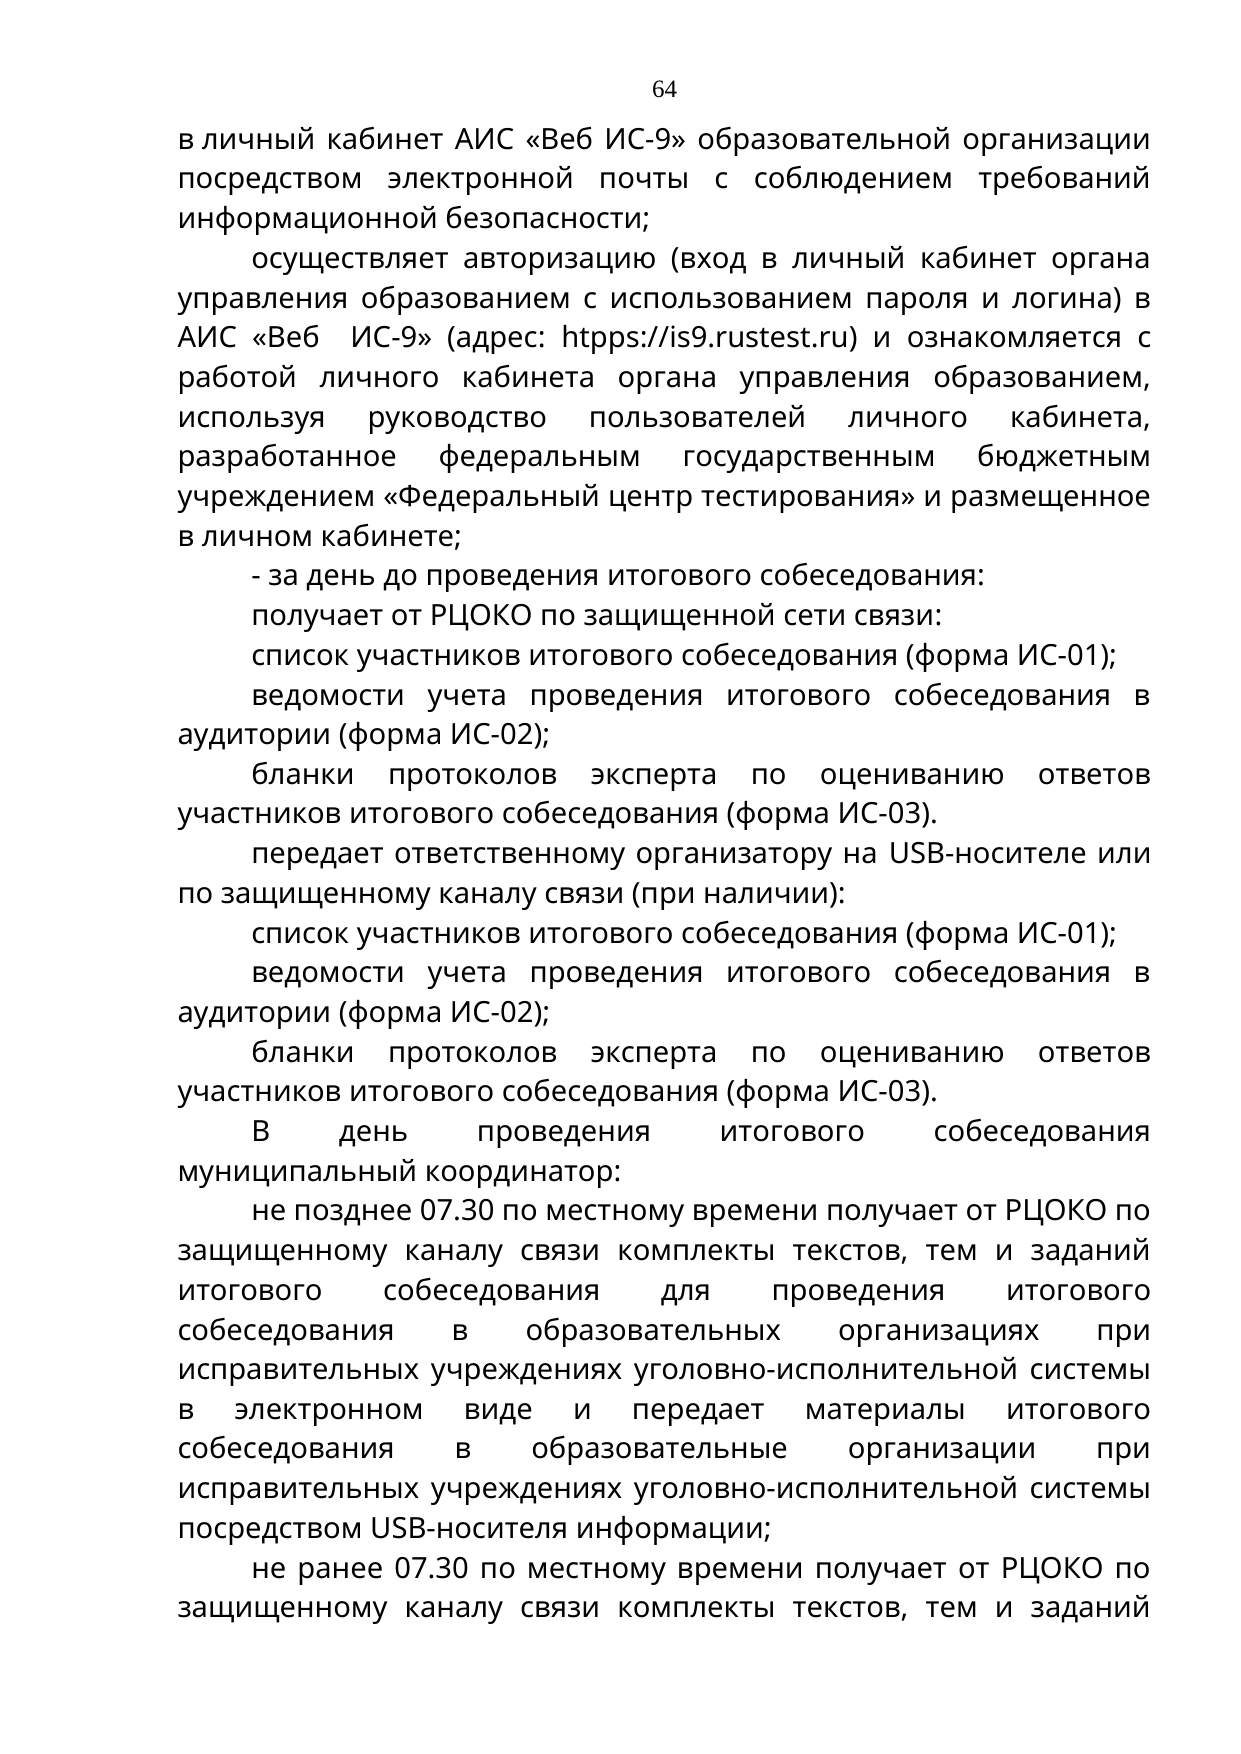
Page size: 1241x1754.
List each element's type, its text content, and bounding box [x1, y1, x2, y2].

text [177, 1547, 1152, 1626]
list В день проведения итогового собеседования муниципальный координатор: [177, 1110, 1152, 1190]
list осуществляет авторизацию (вход в личный кабинет органа управления образованием с использованием пароля и логина) в АИС «Веб ИС-9» (адрес: htpps://is9.rustest.ru) и ознакомляется с работой личного кабинета органа управления образованием, используя руководство пользователей личного кабинета, разработанное федеральным государственным бюджетным учреждением «Федеральный центр тестирования» и размещенное в личном кабинете; [177, 237, 1152, 555]
text передает ответственному организатору на USB-носителе или по защищенному каналу связи (при наличии): [177, 832, 1152, 912]
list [177, 118, 1152, 237]
text бланки протоколов эксперта по оцениванию ответов участников итогового собеседования (форма ИС-03). [177, 1031, 1152, 1110]
text список участников итогового собеседования (форма ИС-01); [177, 912, 1152, 952]
list не позднее 07.30 по местному времени получает от РЦОКО по защищенному каналу связи комплекты текстов, тем и заданий итогового собеседования для проведения итогового собеседования в образовательных организациях при исправительных учреждениях уголовно-исполнительной системы в электронном виде и передает материалы итогового собеседования в образовательные организации при исправительных учреждениях уголовно-исполнительной системы посредством USB-носителя информации; [177, 1190, 1152, 1547]
text список участников итогового собеседования (форма ИС-01); [177, 634, 1152, 674]
text бланки протоколов эксперта по оцениванию ответов участников итогового собеседования (форма ИС-03). [177, 753, 1152, 832]
text - за день до проведения итогового собеседования: [177, 555, 1152, 594]
text ведомости учета проведения итогового собеседования в аудитории (форма ИС-02); [177, 674, 1152, 753]
text получает от РЦОКО по защищенной сети связи: [177, 594, 1152, 634]
text ведомости учета проведения итогового собеседования в аудитории (форма ИС-02); [177, 952, 1152, 1031]
